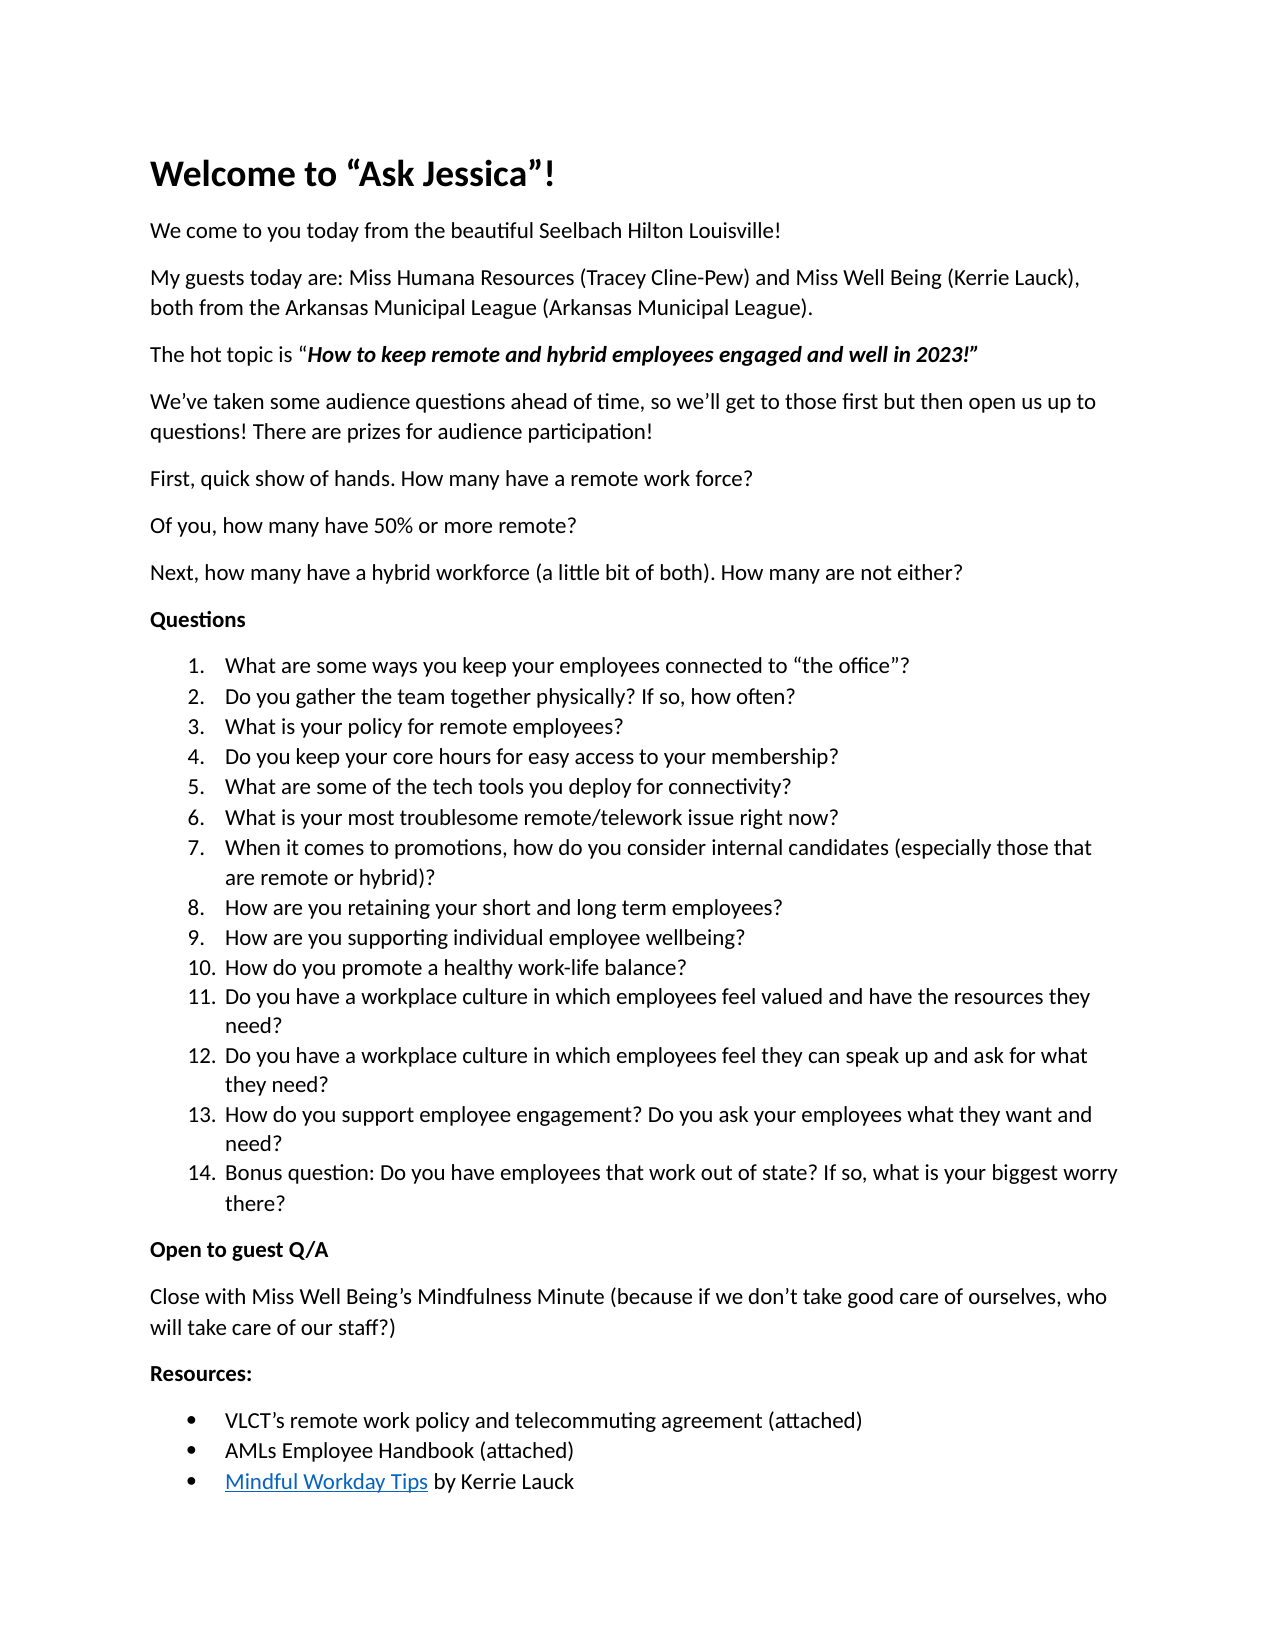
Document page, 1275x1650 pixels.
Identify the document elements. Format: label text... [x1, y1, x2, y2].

list VLCT’s remote work policy and telecommuting agreement (attached) [187, 1406, 1125, 1434]
text Questions [150, 605, 1125, 633]
list Bonus question: Do you have employees that work out of state? If so, what is your biggest worry there? [187, 1158, 1125, 1217]
list Do you keep your core hours for easy access to your membership? [187, 742, 1125, 770]
list What are some ways you keep your employees connected to “the office”? [187, 652, 1125, 679]
list AMLs Employee Handbook (attached) [187, 1437, 1125, 1464]
text We come to you today from the beautiful Seelbach Hilton Louisville! [150, 216, 1125, 244]
list Do you gather the team together physically? If so, how often? [187, 682, 1125, 710]
list How are you retaining your short and long term employees? [187, 893, 1125, 921]
text Open to guest Q/A [150, 1236, 1125, 1263]
list What are some of the tech tools you deploy for connectivity? [187, 772, 1125, 800]
text Welcome to “Ask Jessica”! [150, 150, 1125, 196]
text Of you, how many have 50% or more remote? [150, 511, 1125, 539]
text The hot topic is “How to keep remote and hybrid employees engaged and well in 2023!” [150, 340, 1125, 368]
text Next, how many have a hybrid workforce (a little bit of both). How many are not either? [150, 558, 1125, 586]
text Close with Miss Well Being’s Mindfulness Minute (because if we don’t take good care of ourselves, who will take care of our staff?) [150, 1282, 1125, 1341]
list What is your policy for remote employees? [187, 712, 1125, 740]
list Do you have a workplace culture in which employees feel they can speak up and ask for what they need? [187, 1041, 1125, 1098]
list How do you support employee engagement? Do you ask your employees what they want and need? [187, 1100, 1125, 1157]
text My guests today are: Miss Humana Resources (Tracey Cline-Pew) and Miss Well Being (Kerrie Lauck), both from the Arkansas Municipal League (Arkansas Municipal League). [150, 263, 1125, 321]
list Mindful Workday Tips by Kerrie Lauck [187, 1467, 1125, 1495]
list How do you promote a healthy work-life balance? [187, 953, 1125, 981]
list How are you supporting individual employee wellbeing? [187, 923, 1125, 951]
text Resources: [150, 1359, 1125, 1387]
list Do you have a workplace culture in which employees feel valued and have the resources they need? [187, 982, 1125, 1039]
text We’ve taken some audience questions ahead of time, so we’ll get to those first but then open us up to questions! There are prizes for audience participation! [150, 387, 1125, 445]
list When it comes to promotions, how do you consider internal candidates (especially those that are remote or hybrid)? [187, 833, 1125, 891]
text First, quick show of hands. How many have a remote work force? [150, 464, 1125, 492]
list What is your most troublesome remote/telework issue right now? [187, 803, 1125, 831]
